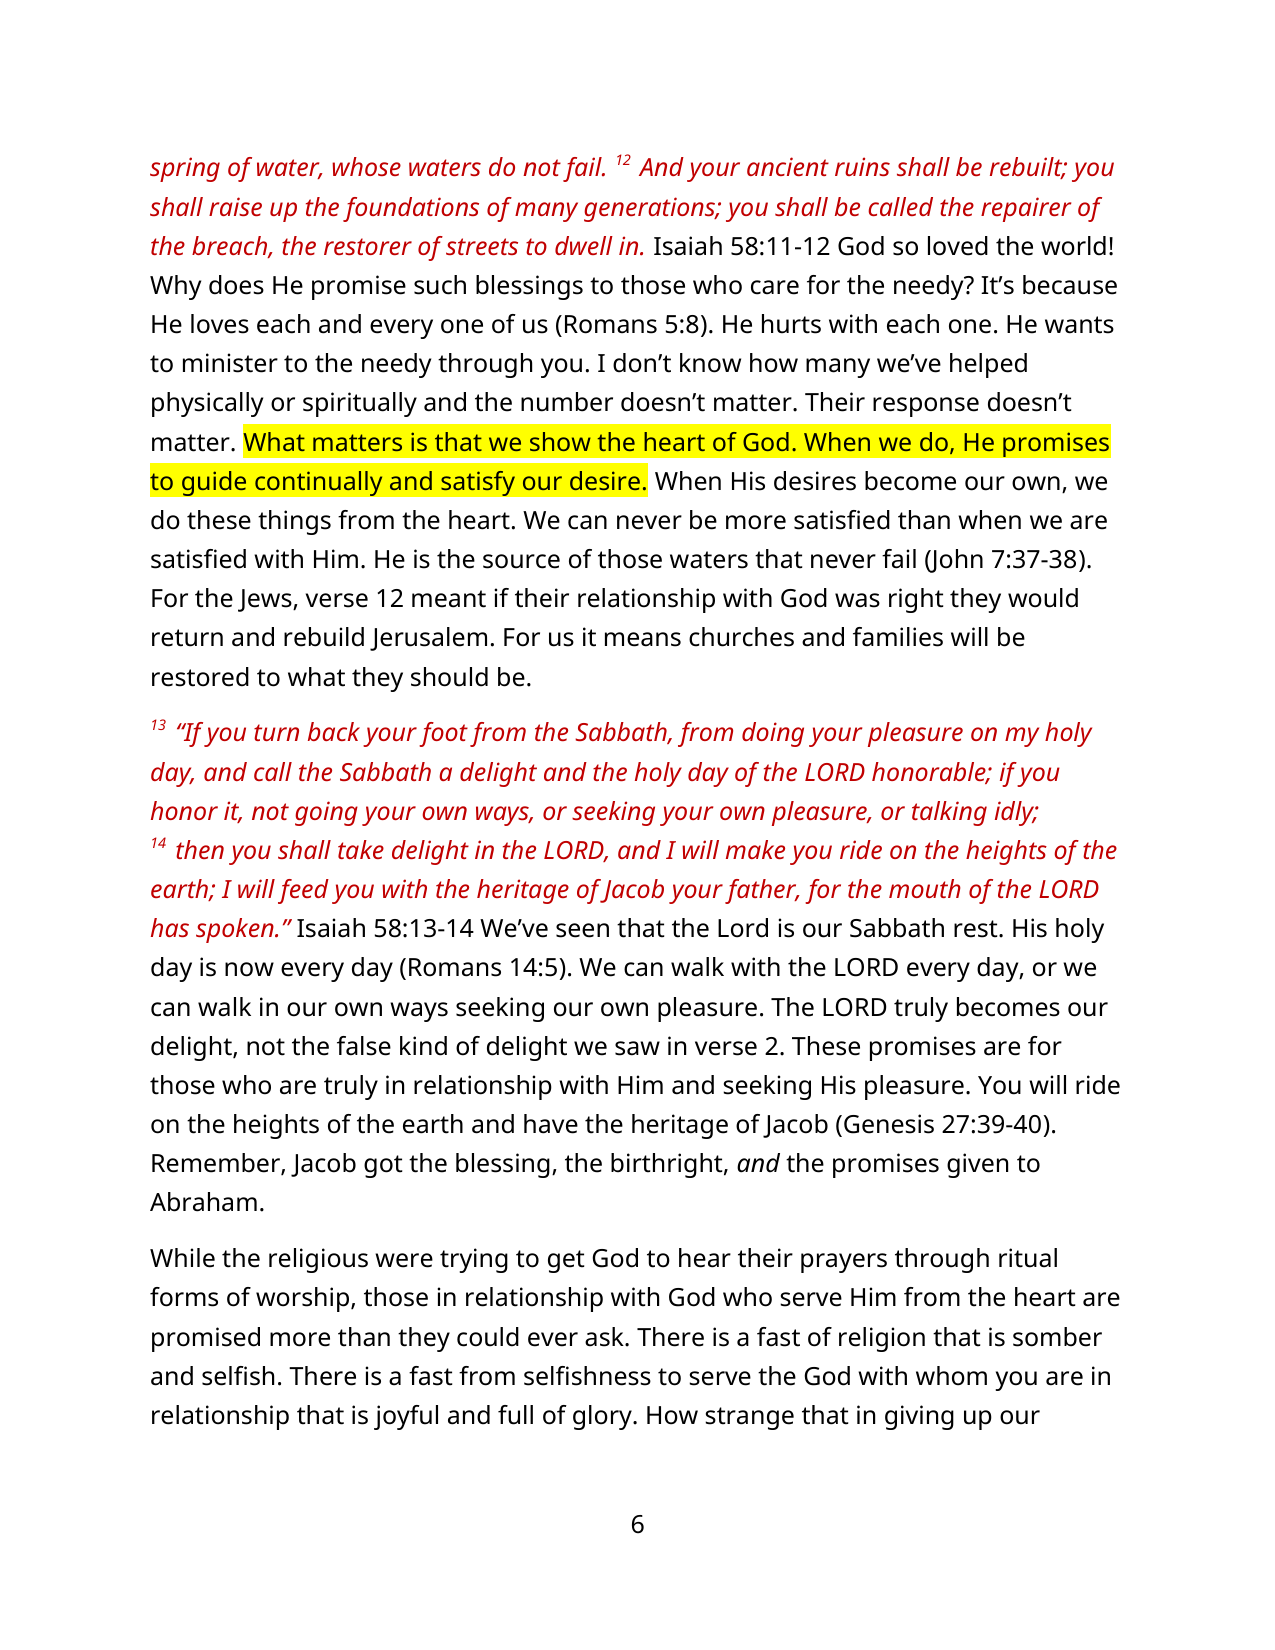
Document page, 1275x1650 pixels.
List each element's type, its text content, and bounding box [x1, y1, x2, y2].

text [150, 150, 1125, 693]
text 13 “If you turn back your foot from the Sabbath, from doing your pleasure on my holy day, and call the Sabbath a delight and the holy day of the LORD honorable; if you honor it, not going your own ways, or seeking your own pleasure, or talking idly; 14 then you shall take delight in the LORD, and I will make you ride on the heights of the earth; I will feed you with the heritage of Jacob your father, for the mouth of the LORD has spoken.” Isaiah 58:13-14 We’ve seen that the Lord is our Sabbath rest. His holy day is now every day (Romans 14:5). We can walk with the LORD every day, or we can walk in our own ways seeking our own pleasure. The LORD truly becomes our delight, not the false kind of delight we saw in verse 2. These promises are for those who are truly in relationship with Him and seeking His pleasure. You will ride on the heights of the earth and have the heritage of Jacob (Genesis 27:39-40). Remember, Jacob got the blessing, the birthright, and the promises given to Abraham. [150, 715, 1125, 1219]
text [150, 1241, 1125, 1432]
